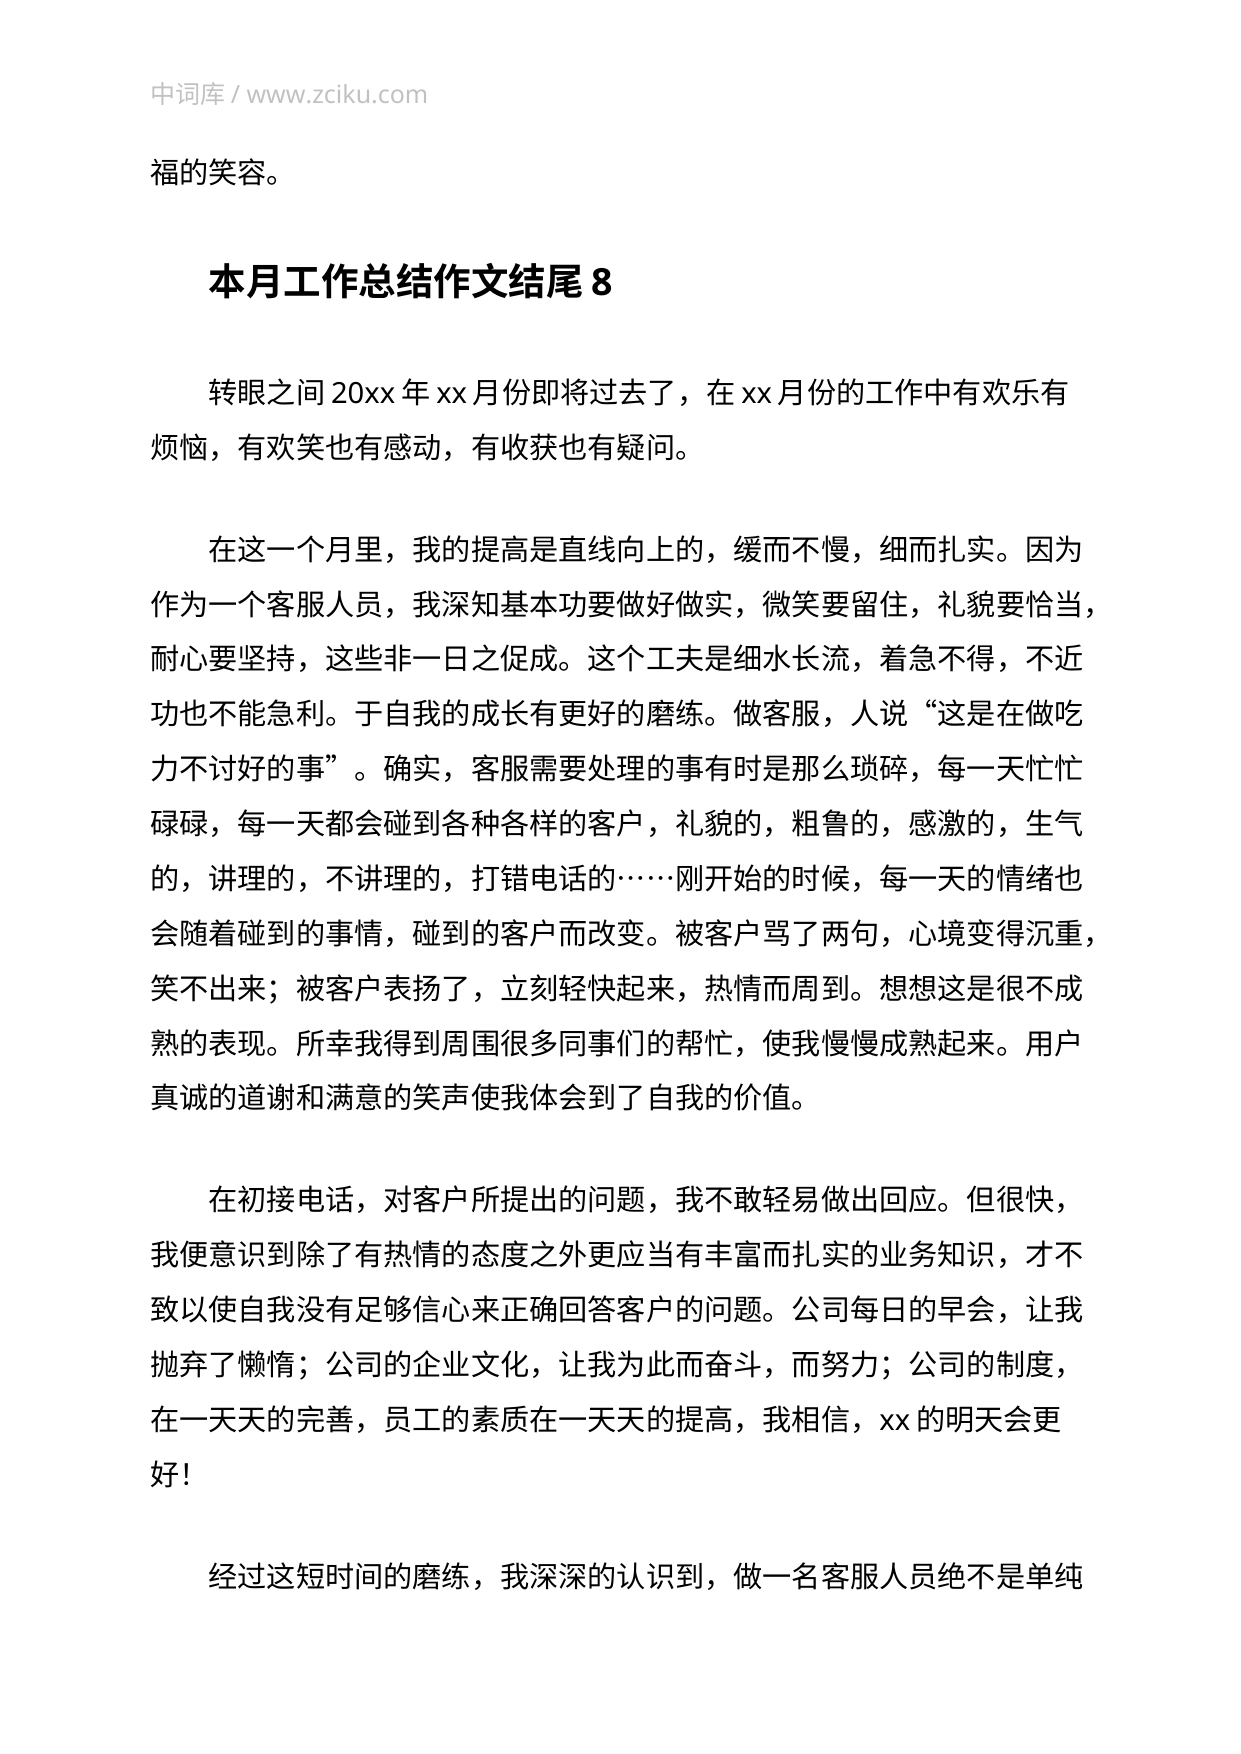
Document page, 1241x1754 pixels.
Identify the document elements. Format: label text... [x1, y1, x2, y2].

text 转眼之间20xx年xx月份即将过去了，在xx月份的工作中有欢乐有烦恼，有欢笑也有感动，有收获也有疑问。 [150, 369, 1090, 467]
text 在初接电话，对客户所提出的问题，我不敢轻易做出回应。但很快，我便意识到除了有热情的态度之外更应当有丰富而扎实的业务知识，才不致以使自我没有足够信心来正确回答客户的问题。公司每日的早会，让我抛弃了懒惰；公司的企业文化，让我为此而奋斗，而努力；公司的制度，在一天天的完善，员工的素质在一天天的提高，我相信，xx的明天会更好！ [150, 1177, 1090, 1494]
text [150, 150, 1090, 192]
text 本月工作总结作文结尾8 [150, 252, 1090, 306]
text 在这一个月里，我的提高是直线向上的，缓而不慢，细而扎实。因为作为一个客服人员，我深知基本功要做好做实，微笑要留住，礼貌要恰当，耐心要坚持，这些非一日之促成。这个工夫是细水长流，着急不得，不近功也不能急利。于自我的成长有更好的磨练。做客服，人说“这是在做吃力不讨好的事”。确实，客服需要处理的事有时是那么琐碎，每一天忙忙碌碌，每一天都会碰到各种各样的客户，礼貌的，粗鲁的，感激的，生气的，讲理的，不讲理的，打错电话的……刚开始的时候，每一天的情绪也会随着碰到的事情，碰到的客户而改变。被客户骂了两句，心境变得沉重，笑不出来；被客户表扬了，立刻轻快起来，热情而周到。想想这是很不成熟的表现。所幸我得到周围很多同事们的帮忙，使我慢慢成熟起来。用户真诚的道谢和满意的笑声使我体会到了自我的价值。 [150, 526, 1090, 1117]
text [150, 1553, 1090, 1596]
